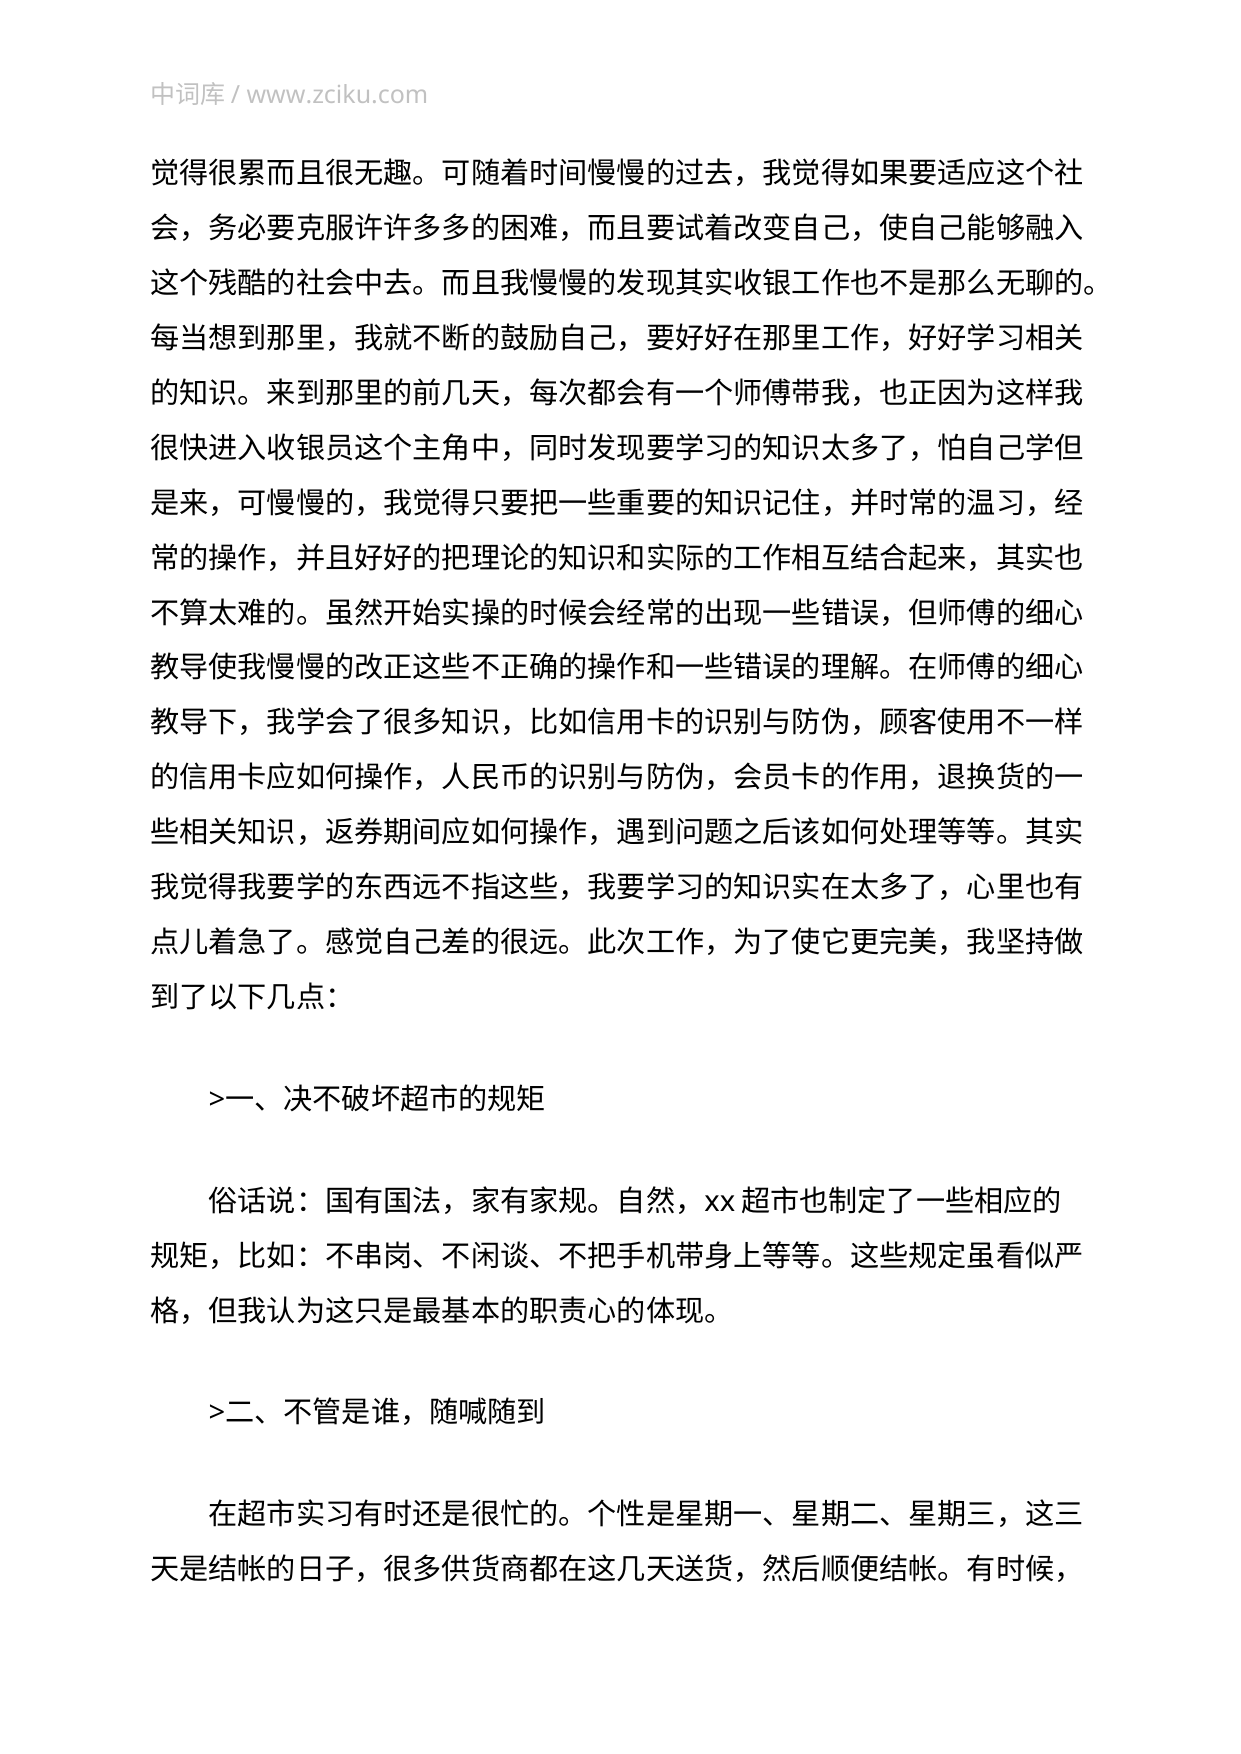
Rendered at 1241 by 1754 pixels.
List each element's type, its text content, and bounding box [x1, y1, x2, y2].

text >二、不管是谁，随喊随到 [150, 1389, 1090, 1431]
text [150, 150, 1090, 1016]
text 俗话说：国有国法，家有家规。自然，xx超市也制定了一些相应的规矩，比如：不串岗、不闲谈、不把手机带身上等等。这些规定虽看似严格，但我认为这只是最基本的职责心的体现。 [150, 1177, 1090, 1329]
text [150, 1491, 1090, 1588]
text >一、决不破坏超市的规矩 [150, 1075, 1090, 1118]
